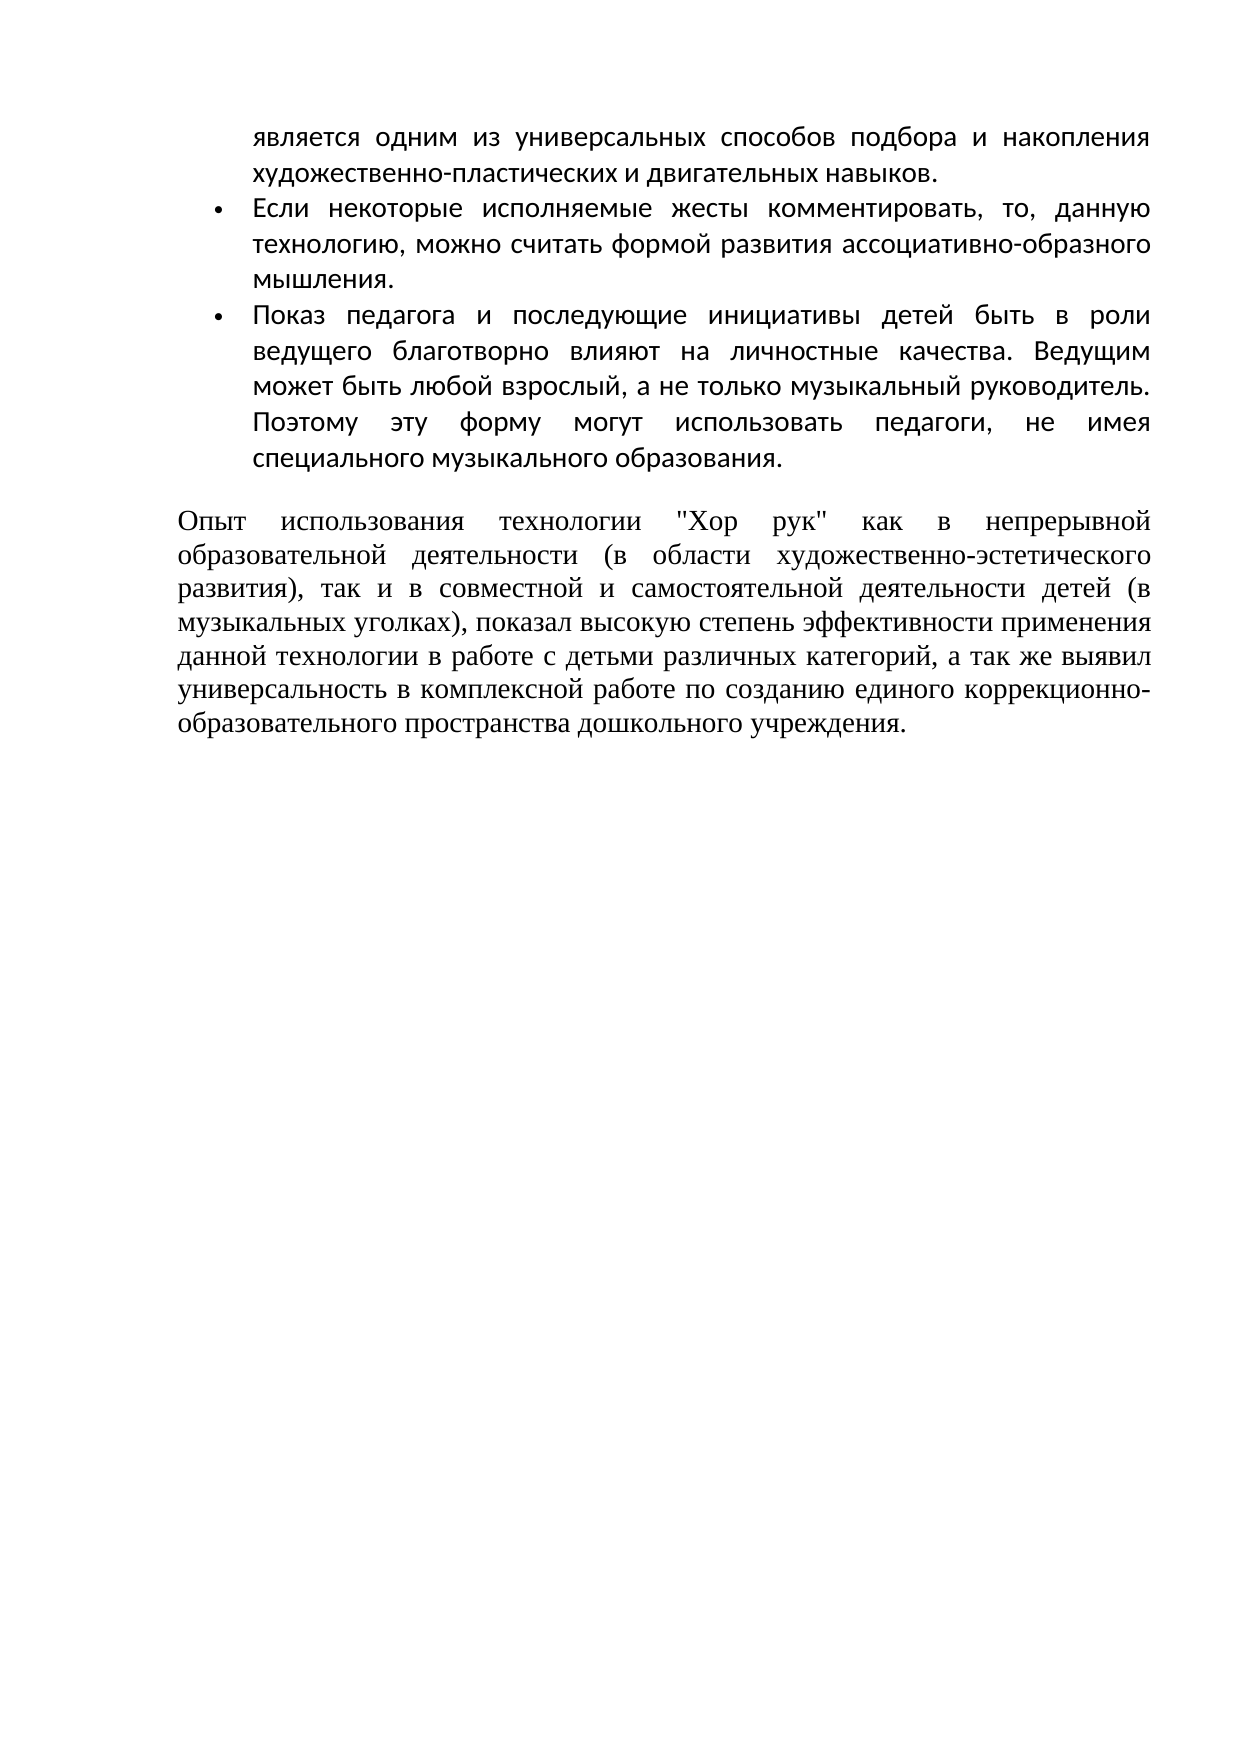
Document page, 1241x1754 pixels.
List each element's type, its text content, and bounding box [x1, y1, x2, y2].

text Опыт использования технологии "Хор рук" как в непрерывной образовательной деятельности (в области художественно-эстетического развития), так и в совместной и самостоятельной деятельности детей (в музыкальных уголках), показал высокую степень эффективности применения данной технологии в работе с детьми различных категорий, а так же выявил универсальность в комплексной работе по созданию единого коррекционно-образовательного пространства дошкольного учреждения. [177, 503, 1152, 738]
list Если некоторые исполняемые жесты комментировать, то, данную технологию, можно считать формой развития ассоциативно-образного мышления. [215, 189, 1152, 296]
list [215, 118, 1152, 189]
list Показ педагога и последующие инициативы детей быть в роли ведущего благотворно влияют на личностные качества. Ведущим может быть любой взрослый, а не только музыкальный руководитель. Поэтому эту форму могут использовать педагоги, не имея специального музыкального образования. [215, 296, 1152, 474]
